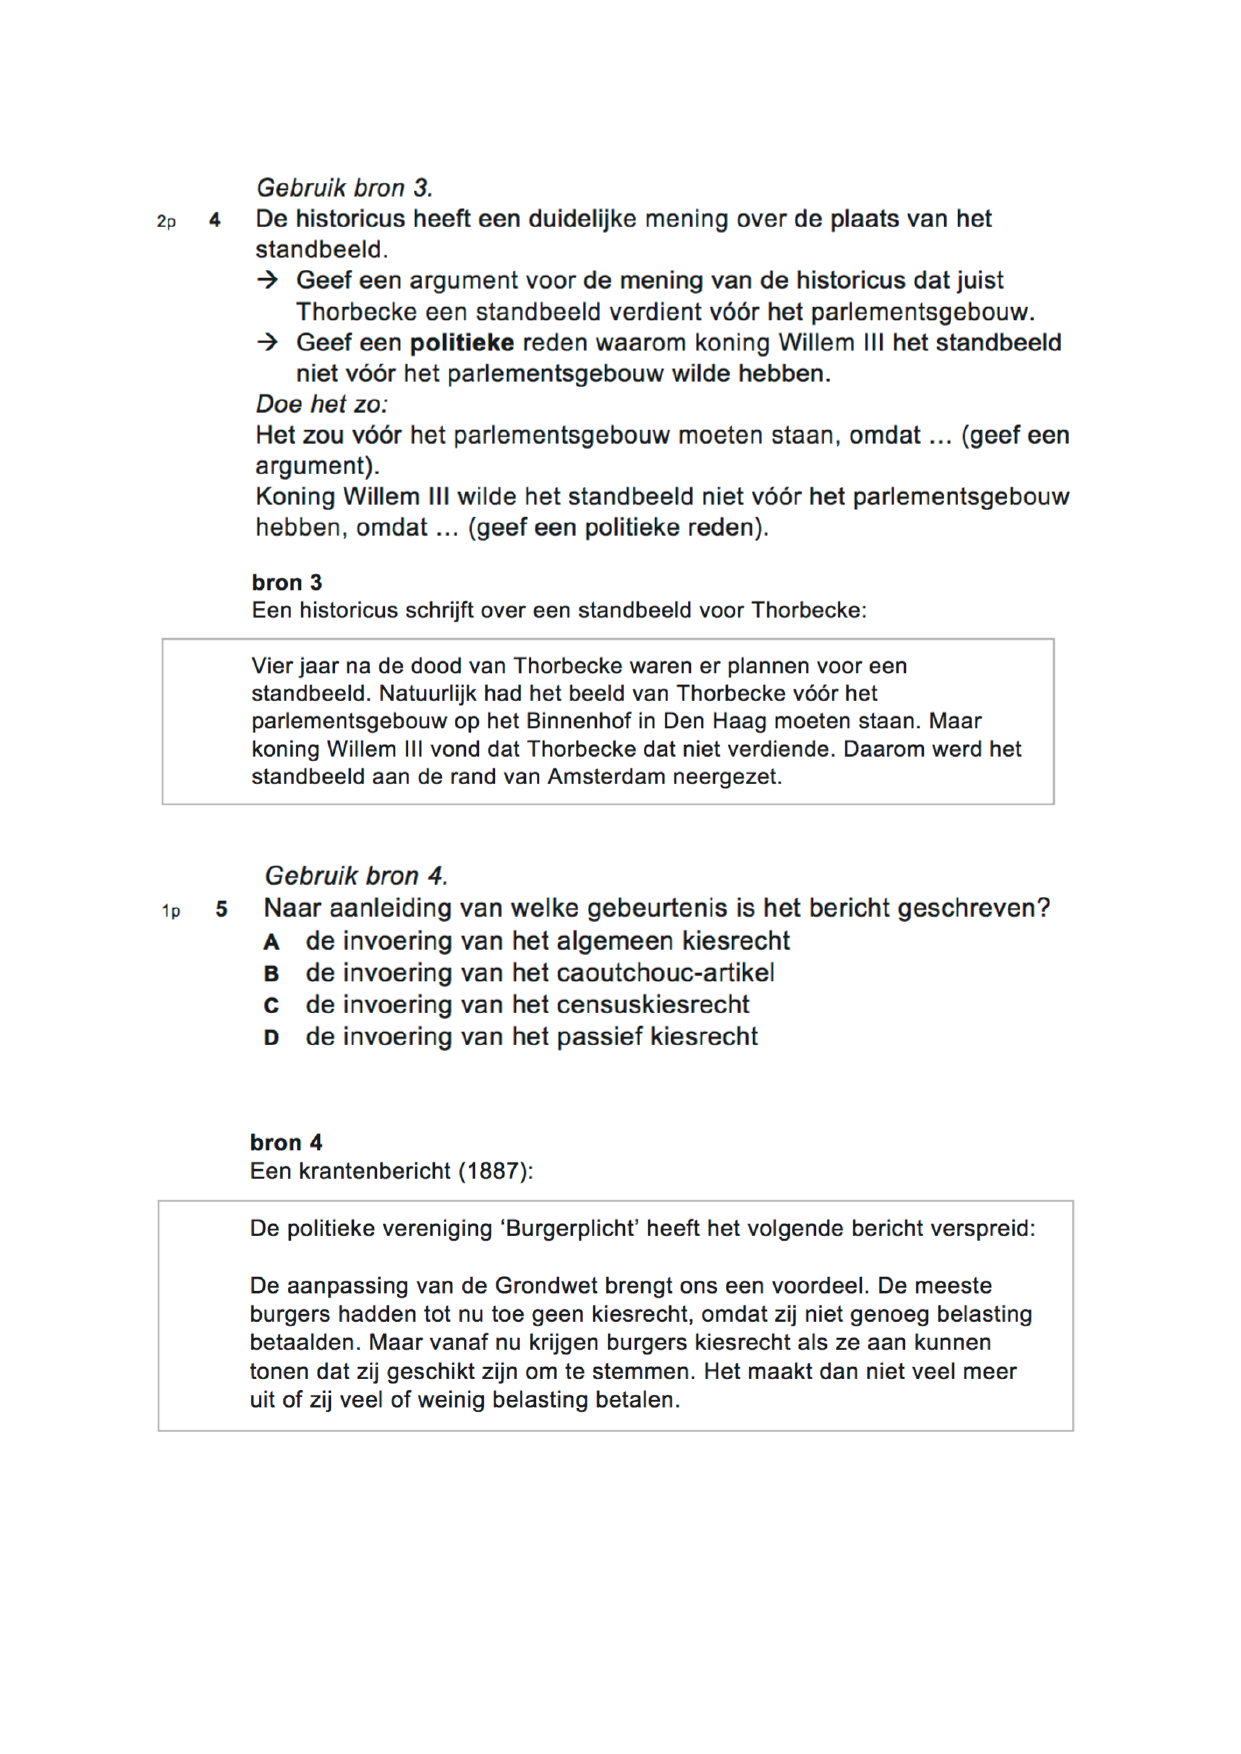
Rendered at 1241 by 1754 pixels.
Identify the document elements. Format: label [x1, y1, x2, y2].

picture [147, 1116, 1090, 1445]
picture [147, 147, 1092, 1086]
